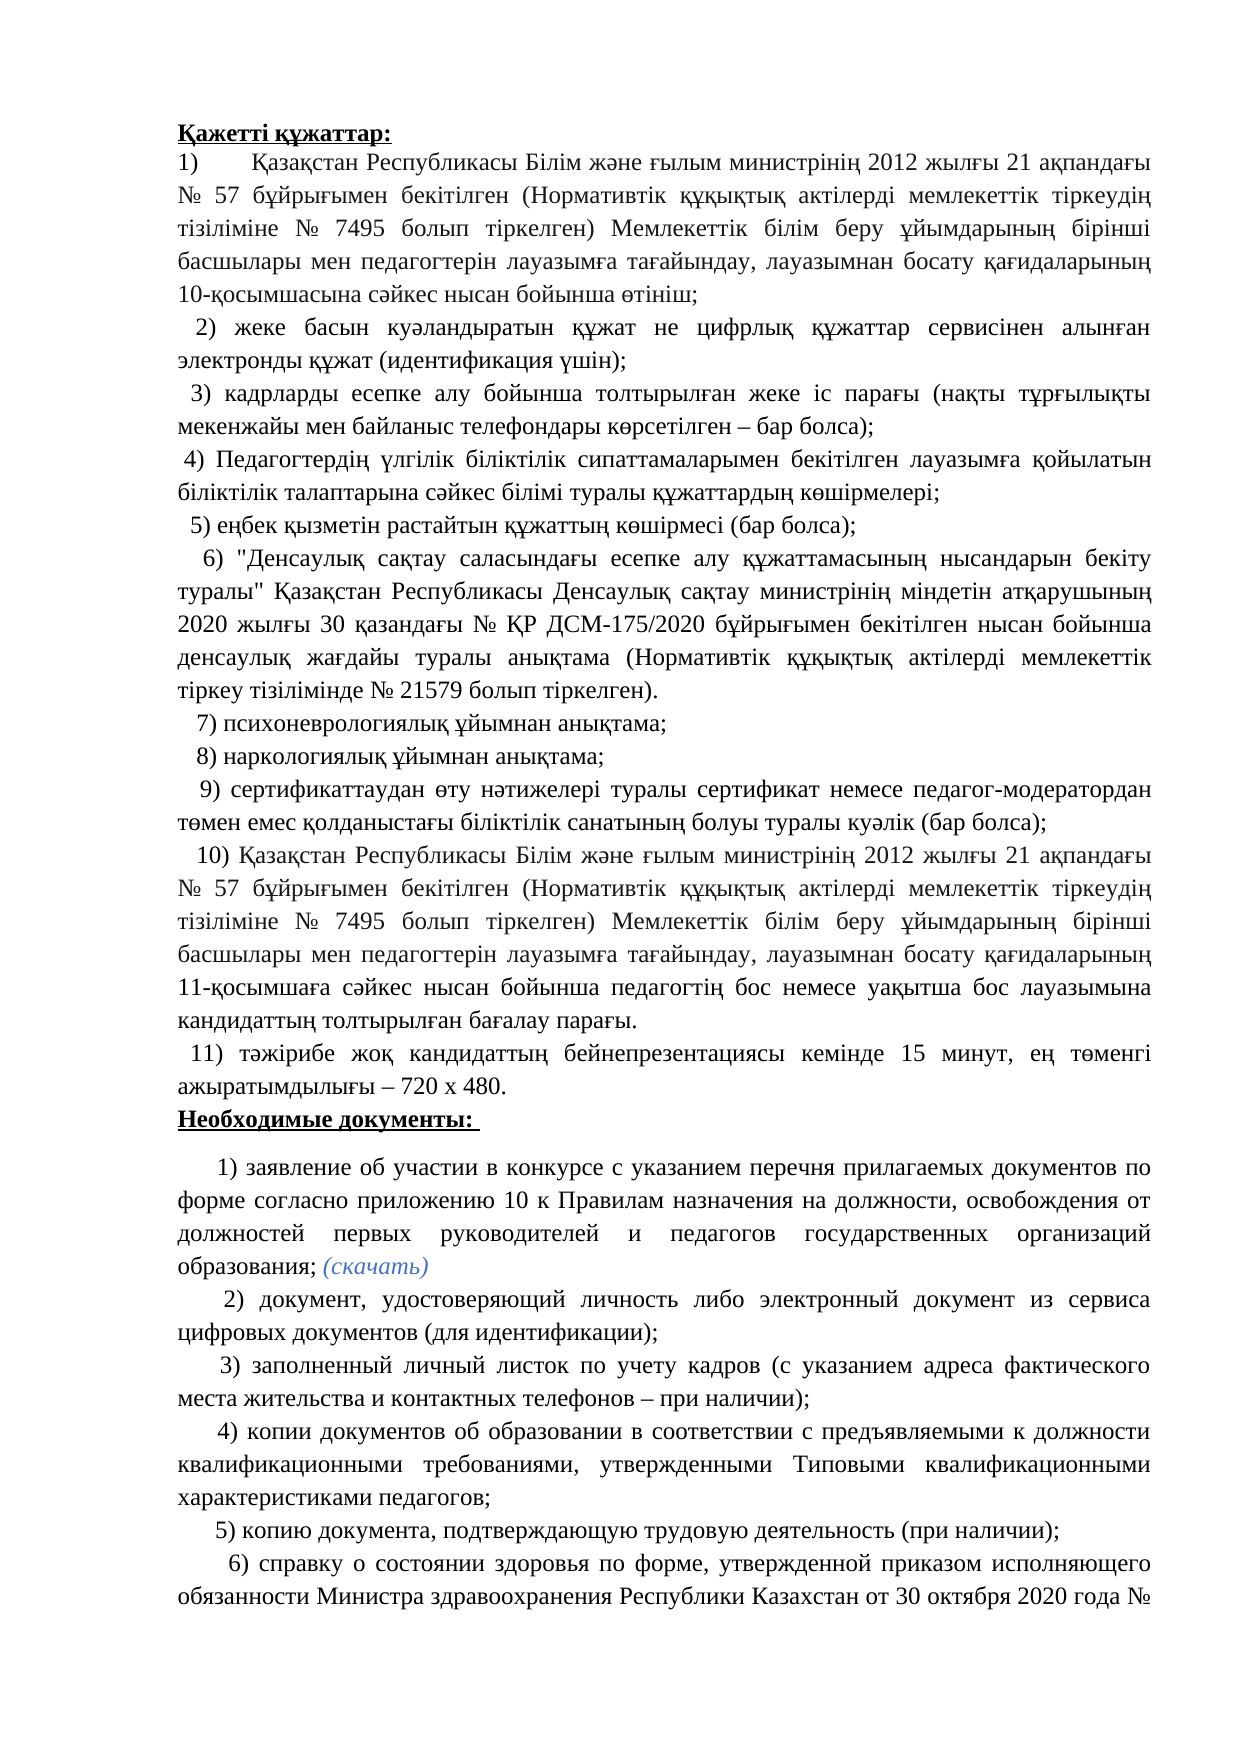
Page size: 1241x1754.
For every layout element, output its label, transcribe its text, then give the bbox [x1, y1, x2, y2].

text 3) кадрларды есепке алу бойынша толтырылған жеке іс парағы (нақты тұрғылықты мекенжайы мен байланыс телефондары көрсетілген – бар болса); [177, 378, 1152, 440]
text 5) копию документа, подтверждающую трудовую деятельность (при наличии); [177, 1515, 1152, 1544]
text 7) психоневрологиялық ұйымнан анықтама; [177, 708, 1152, 737]
text Необходимые документы: [177, 1104, 1152, 1133]
text 9) сертификаттаудан өту нәтижелері туралы сертификат немесе педагог-модератордан төмен емес қолданыстағы біліктілік санатының болуы туралы куәлік (бар болса); [177, 774, 1152, 836]
text 10) Қазақстан Республикасы Білім және ғылым министрінің 2012 жылғы 21 ақпандағы № 57 бұйрығымен бекітілген (Нормативтік құқықтық актілерді мемлекеттік тіркеудің тізіліміне № 7495 болып тіркелген) Мемлекеттік білім беру ұйымдарының бірінші басшылары мен педагогтерін лауазымға тағайындау, лауазымнан босату қағидаларының 11-қосымшаға сәйкес нысан бойынша педагогтің бос немесе уақытша бос лауазымына кандидаттың толтырылған бағалау парағы. [177, 840, 1152, 1034]
text 4) копии документов об образовании в соответствии с предъявляемыми к должности квалификационными требованиями, утвержденными Типовыми квалификационными характеристиками педагогов; [177, 1416, 1152, 1511]
list Қазақстан Республикасы Білім және ғылым министрінің 2012 жылғы 21 ақпандағы № 57 бұйрығымен бекітілген (Нормативтік құқықтық актілерді мемлекеттік тіркеудің тізіліміне № 7495 болып тіркелген) Мемлекеттік білім беру ұйымдарының бірінші басшылары мен педагогтерін лауазымға тағайындау, лауазымнан босату қағидаларының 10-қосымшасына сәйкес нысан бойынша өтініш; [177, 275, 1152, 308]
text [177, 1548, 1152, 1610]
text 1) заявление об участии в конкурсе с указанием перечня прилагаемых документов по форме согласно приложению 10 к Правилам назначения на должности, освобождения от должностей первых руководителей и педагогов государственных организаций образования; (скачать) [177, 1152, 1152, 1280]
text 3) заполненный личный листок по учету кадров (с указанием адреса фактического места жительства и контактных телефонов – при наличии); [177, 1350, 1152, 1412]
text 8) наркологиялық ұйымнан анықтама; [177, 741, 1152, 770]
list Қазақстан Республикасы Білім және ғылым министрінің 2012 жылғы 21 ақпандағы № 57 бұйрығымен бекітілген (Нормативтік құқықтық актілерді мемлекеттік тіркеудің тізіліміне № 7495 болып тіркелген) Мемлекеттік білім беру ұйымдарының бірінші басшылары мен педагогтерін лауазымға тағайындау, лауазымнан босату қағидаларының 10-қосымшасына сәйкес нысан бойынша өтініш; [177, 147, 1152, 180]
text 11) тәжірибе жоқ кандидаттың бейнепрезентациясы кемінде 15 минут, ең төменгі ажыратымдылығы – 720 x 480. [177, 1038, 1152, 1100]
text 4) Педагогтердің үлгілік біліктілік сипаттамаларымен бекітілген лауазымға қойылатын біліктілік талаптарына сәйкес білімі туралы құжаттардың көшірмелері; [177, 444, 1152, 506]
text 6) "Денсаулық сақтау саласындағы есепке алу құжаттамасының нысандарын бекіту туралы" Қазақстан Республикасы Денсаулық сақтау министрінің міндетін атқарушының 2020 жылғы 30 қазандағы № ҚР ДСМ-175/2020 бұйрығымен бекітілген нысан бойынша денсаулық жағдайы туралы анықтама (Нормативтік құқықтық актілерді мемлекеттік тіркеу тізілімінде № 21579 болып тіркелген). [177, 543, 1152, 704]
text Қажетті құжаттар: [177, 118, 1152, 147]
text 2) документ, удостоверяющий личность либо электронный документ из сервиса цифровых документов (для идентификации); [177, 1284, 1152, 1346]
text 2) жеке басын куәландыратын құжат не цифрлық құжаттар сервисінен алынған электронды құжат (идентификация үшін); [177, 312, 1152, 374]
text 5) еңбек қызметін растайтын құжаттың көшірмесі (бар болса); [177, 510, 1152, 539]
